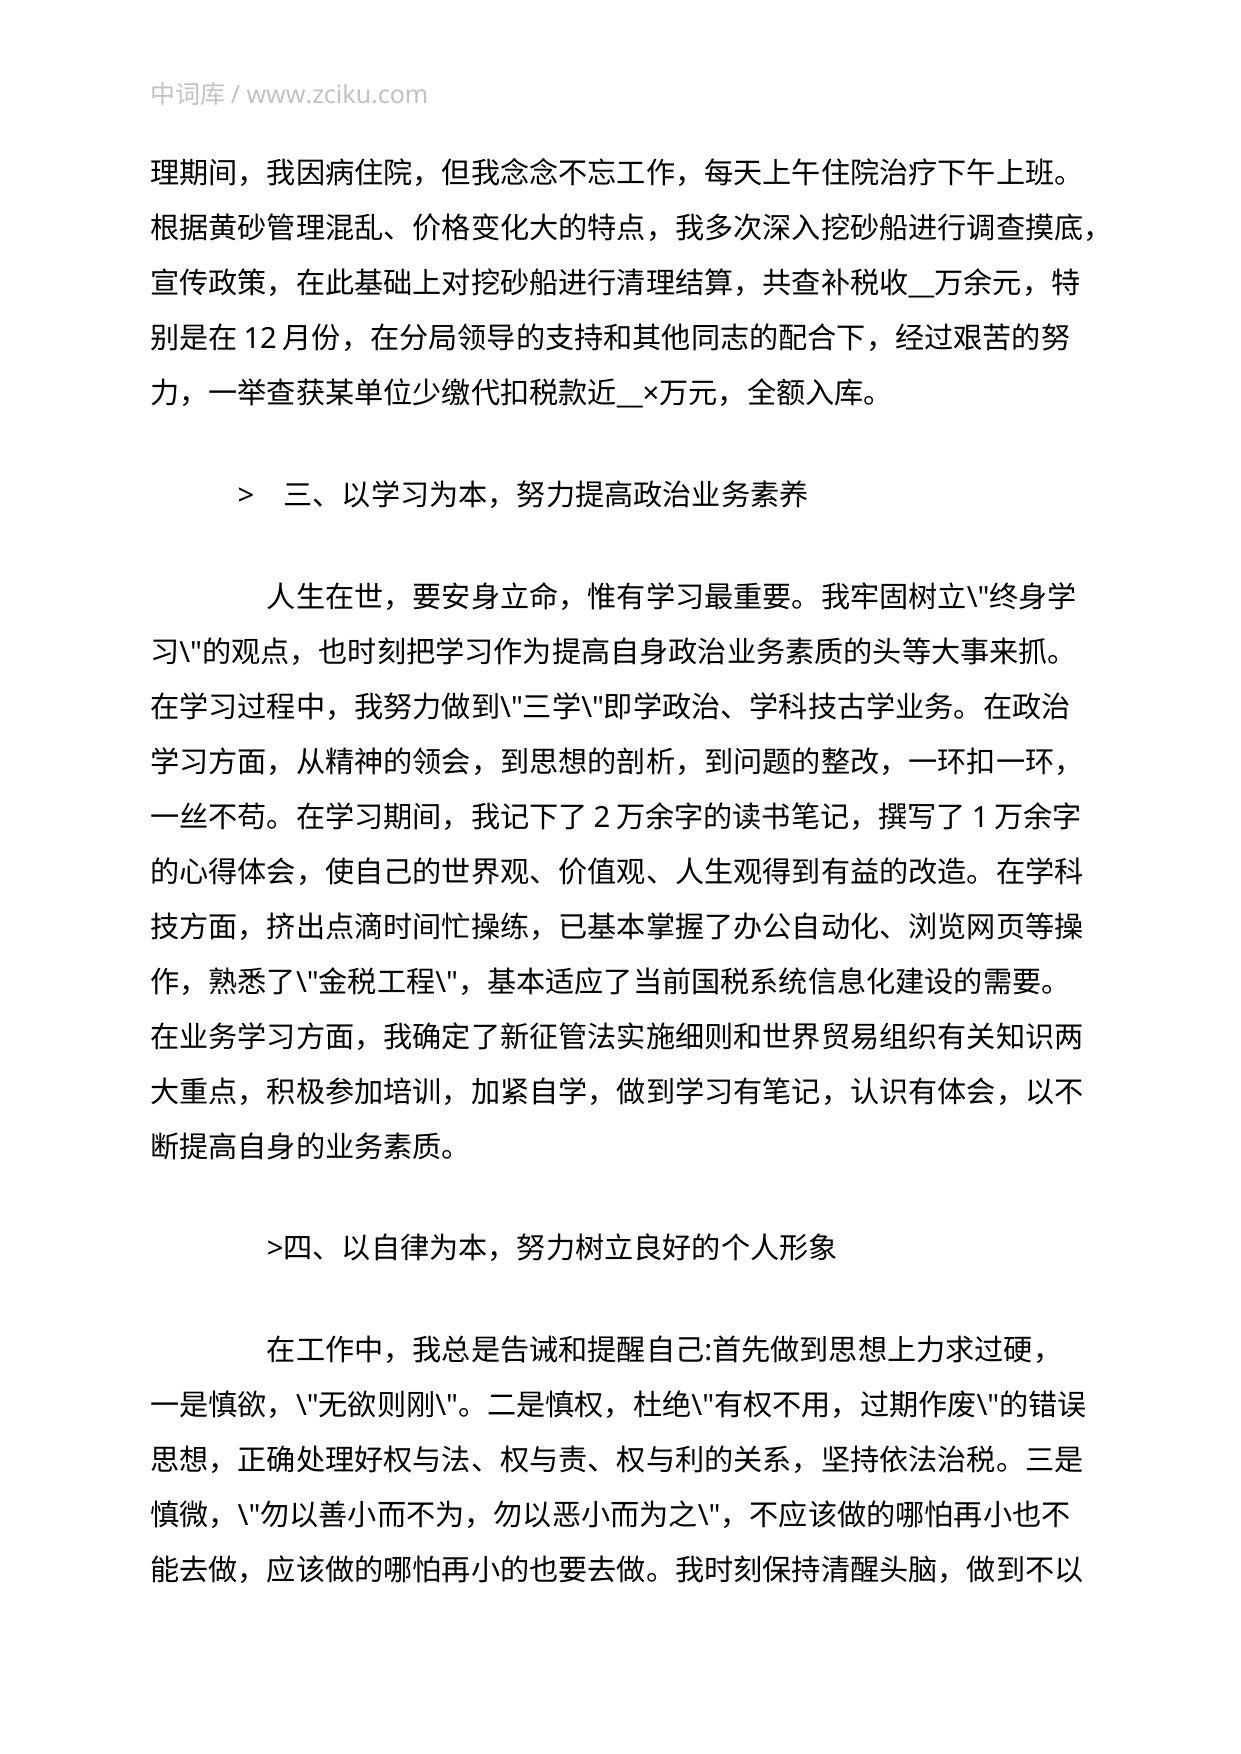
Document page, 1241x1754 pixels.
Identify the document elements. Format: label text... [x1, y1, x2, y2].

text > 三、以学习为本，努力提高政治业务素养 [150, 472, 1090, 514]
text 人生在世，要安身立命，惟有学习最重要。我牢固树立\"终身学习\"的观点，也时刻把学习作为提高自身政治业务素质的头等大事来抓。在学习过程中，我努力做到\"三学\"即学政治、学科技古学业务。在政治学习方面，从精神的领会，到思想的剖析，到问题的整改，一环扣一环，一丝不苟。在学习期间，我记下了2万余字的读书笔记，撰写了1万余字的心得体会，使自己的世界观、价值观、人生观得到有益的改造。在学科技方面，挤出点滴时间忙操练，已基本掌握了办公自动化、浏览网页等操作，熟悉了\"金税工程\"，基本适应了当前国税系统信息化建设的需要。在业务学习方面，我确定了新征管法实施细则和世界贸易组织有关知识两大重点，积极参加培训，加紧自学，做到学习有笔记，认识有体会，以不断提高自身的业务素质。 [150, 574, 1090, 1166]
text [150, 1327, 1090, 1589]
text >四、以自律为本，努力树立良好的个人形象 [150, 1225, 1090, 1267]
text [150, 150, 1090, 412]
